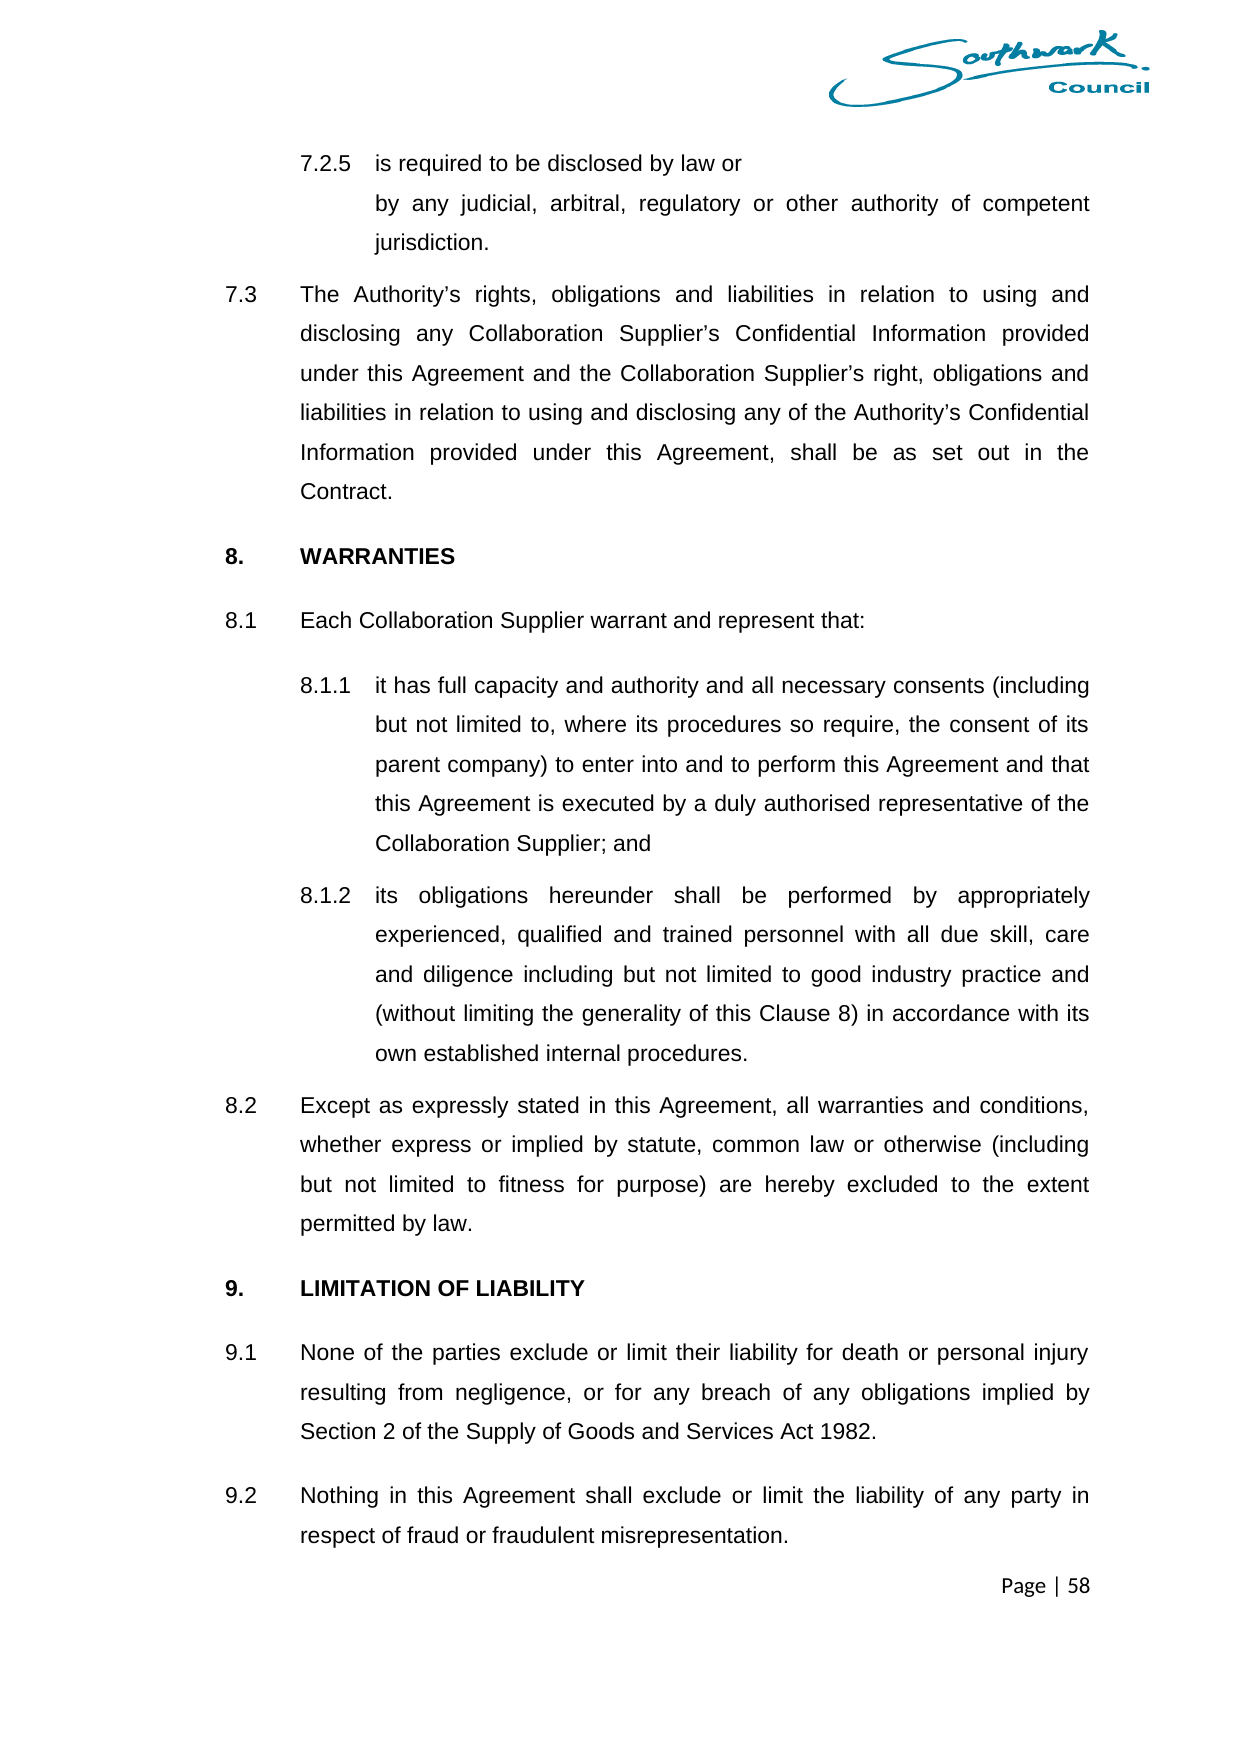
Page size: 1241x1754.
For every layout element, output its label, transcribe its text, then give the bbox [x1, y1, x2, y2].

subtitle None of the parties exclude or limit their liability for death or personal injury resulting from negligence, or for any breach of any obligations implied by Section 2 of the Supply of Goods and Services Act 1982. [225, 1339, 1090, 1444]
subtitle it has full capacity and authority and all necessary consents (including but not limited to, where its procedures so require, the consent of its parent company) to enter into and to perform this Agreement and that this Agreement is executed by a duly authorised representative of the Collaboration Supplier; and [300, 672, 1090, 856]
subtitle Except as expressly stated in this Agreement, all warranties and conditions, whether express or implied by statute, common law or otherwise (including but not limited to fitness for purpose) are hereby excluded to the extent permitted by law. [225, 1092, 1090, 1236]
subtitle its obligations hereunder shall be performed by appropriately experienced, qualified and trained personnel with all due skill, care and diligence including but not limited to good industry practice and (without limiting the generality of this Clause 8) in accordance with its own established internal procedures. [300, 882, 1090, 1066]
subtitle WARRANTIES [225, 543, 1090, 569]
subtitle LIMITATION OF LIABILITY [225, 1274, 1090, 1301]
subtitle The Authority’s rights, obligations and liabilities in relation to using and disclosing any Collaboration Supplier’s Information provided under this Agreement and the Collaboration Supplier’s right, obligations and liabilities in relation to using and disclosing any of the Authority’s Information provided under this Agreement, shall be as set out in the Contract. [225, 281, 1090, 505]
subtitle Each Collaboration Supplier warrant and represent that: [225, 607, 1090, 634]
subtitle Nothing in this Agreement shall exclude or limit the liability of any party in respect of fraud or fraudulent misrepresentation. [225, 1482, 1090, 1548]
subtitle is required to be disclosed by law or by any judicial, arbitral, regulatory or other authority of competent jurisdiction. [300, 150, 1090, 255]
